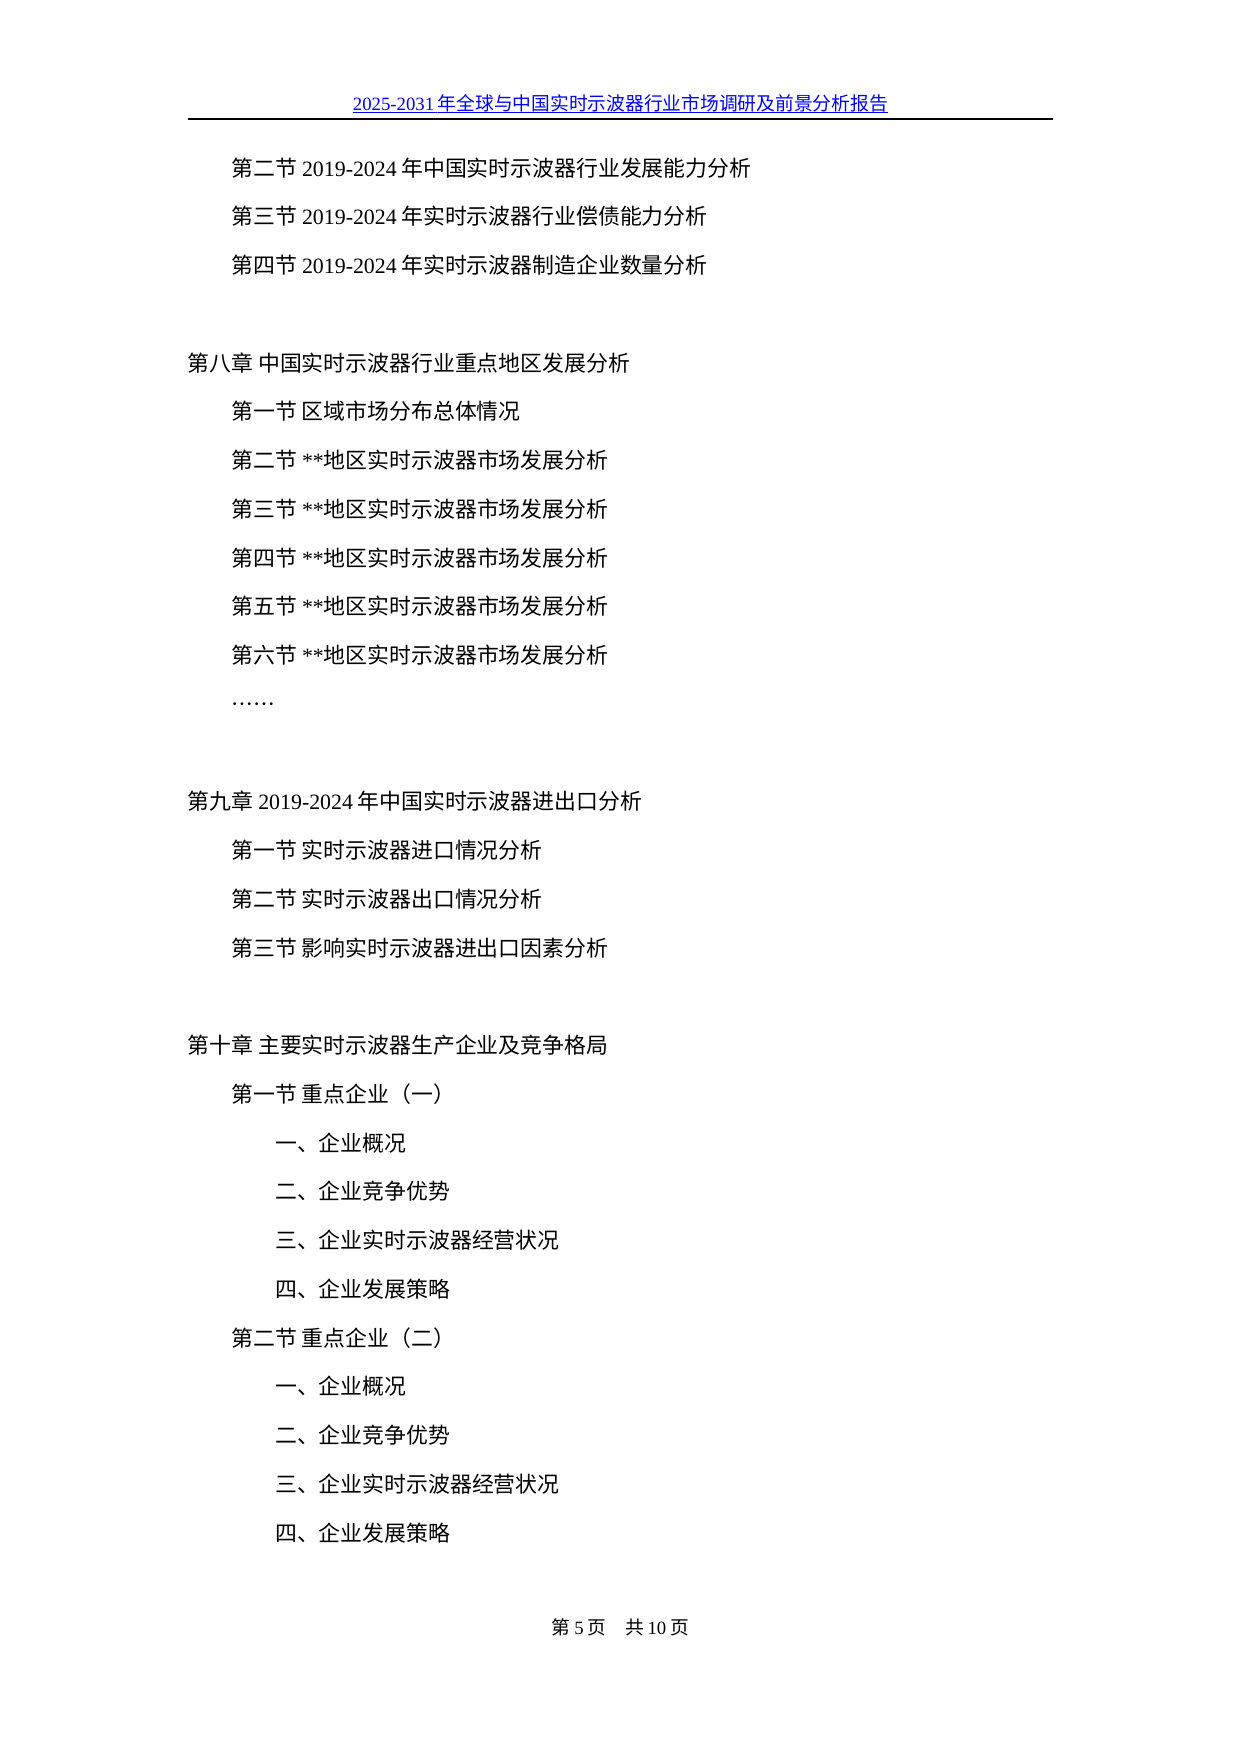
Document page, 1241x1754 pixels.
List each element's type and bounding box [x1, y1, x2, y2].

text [187, 150, 1053, 1548]
